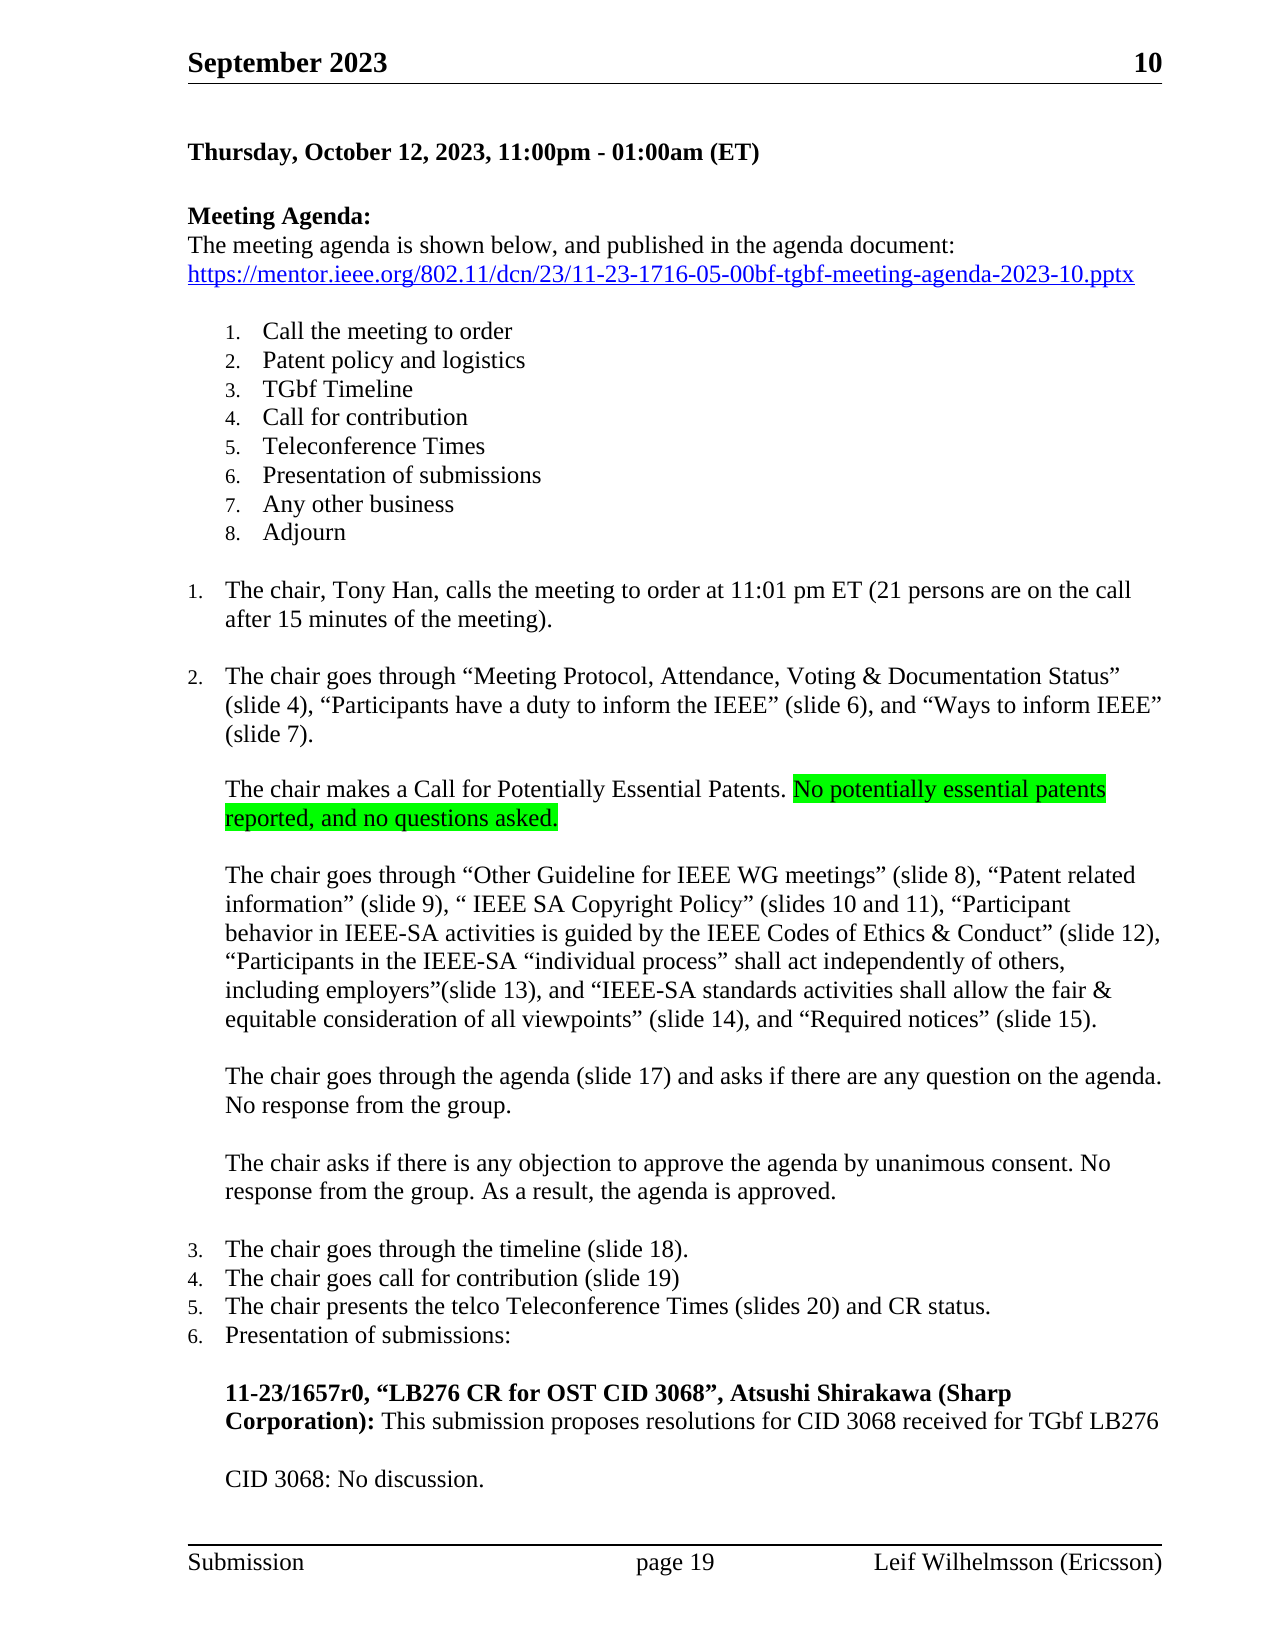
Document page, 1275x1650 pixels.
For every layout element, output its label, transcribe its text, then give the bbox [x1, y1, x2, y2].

text https://mentor.ieee.org/802.11/dcn/23/11-23-1716-05-00bf-tgbf-meeting-agenda-2023-10.pptx [187, 259, 1162, 287]
list Any other business [225, 489, 1162, 517]
list TGbf Timeline [225, 374, 1162, 402]
text The chair goes through “Other Guideline for IEEE WG meetings” (slide 8), “Patent related information” (slide 9), “ IEEE SA Copyright Policy” (slides 10 and 11), “Participant behavior in IEEE-SA activities is guided by the IEEE Codes of Ethics & Conduct” (slide 12), “Participants in the IEEE-SA “individual process” shall act independently of others, including employers”(slide 13), and “IEEE-SA standards activities shall allow the fair & equitable consideration of all viewpoints” (slide 14), and “Required notices” (slide 15). [225, 860, 1162, 1033]
text The chair makes a Call for Potentially Essential Patents. No potentially essential patents reported, and no questions asked. [225, 774, 1162, 831]
text The chair goes through the agenda (slide 17) and asks if there are any question on the agenda. No response from the group. [225, 1061, 1162, 1119]
list Call the meeting to order [225, 316, 1162, 345]
text CID 3068: No discussion. [225, 1464, 1162, 1493]
list Presentation of submissions [225, 460, 1162, 489]
text The chair asks if there is any objection to approve the agenda by unanimous consent. No response from the group. As a result, the agenda is approved. [225, 1148, 1162, 1205]
list Teleconference Times [225, 431, 1162, 460]
text Thursday, October 12, 2023, 11:00pm - 01:00am (ET) [187, 137, 1162, 166]
list Call for contribution [225, 402, 1162, 431]
text 11-23/1657r0, “LB276 CR for OST CID 3068”, Atsushi Shirakawa (Sharp Corporation): This submission proposes resolutions for CID 3068 received for TGbf LB276 [225, 1378, 1162, 1435]
list The chair goes call for contribution (slide 19) [187, 1263, 1162, 1291]
list The chair, Tony Han, calls the meeting to order at 11:01 pm ET (21 persons are on the call after 15 minutes of the meeting). [187, 575, 1162, 632]
list The chair presents the telco Teleconference Times (slides 20) and CR status. [187, 1291, 1162, 1320]
text The meeting agenda is shown below, and published in the agenda document: [187, 230, 1162, 259]
list The chair goes through “Meeting Protocol, Attendance, Voting & Documentation Status” (slide 4), “Participants have a duty to inform the IEEE” (slide 6), and “Ways to inform IEEE” (slide 7). [187, 661, 1162, 747]
list Adjourn [225, 517, 1162, 546]
list Presentation of submissions: [187, 1320, 1162, 1349]
list The chair goes through the timeline (slide 18). [187, 1234, 1162, 1263]
text Meeting Agenda: [187, 201, 1162, 230]
list Patent policy and logistics [225, 345, 1162, 374]
